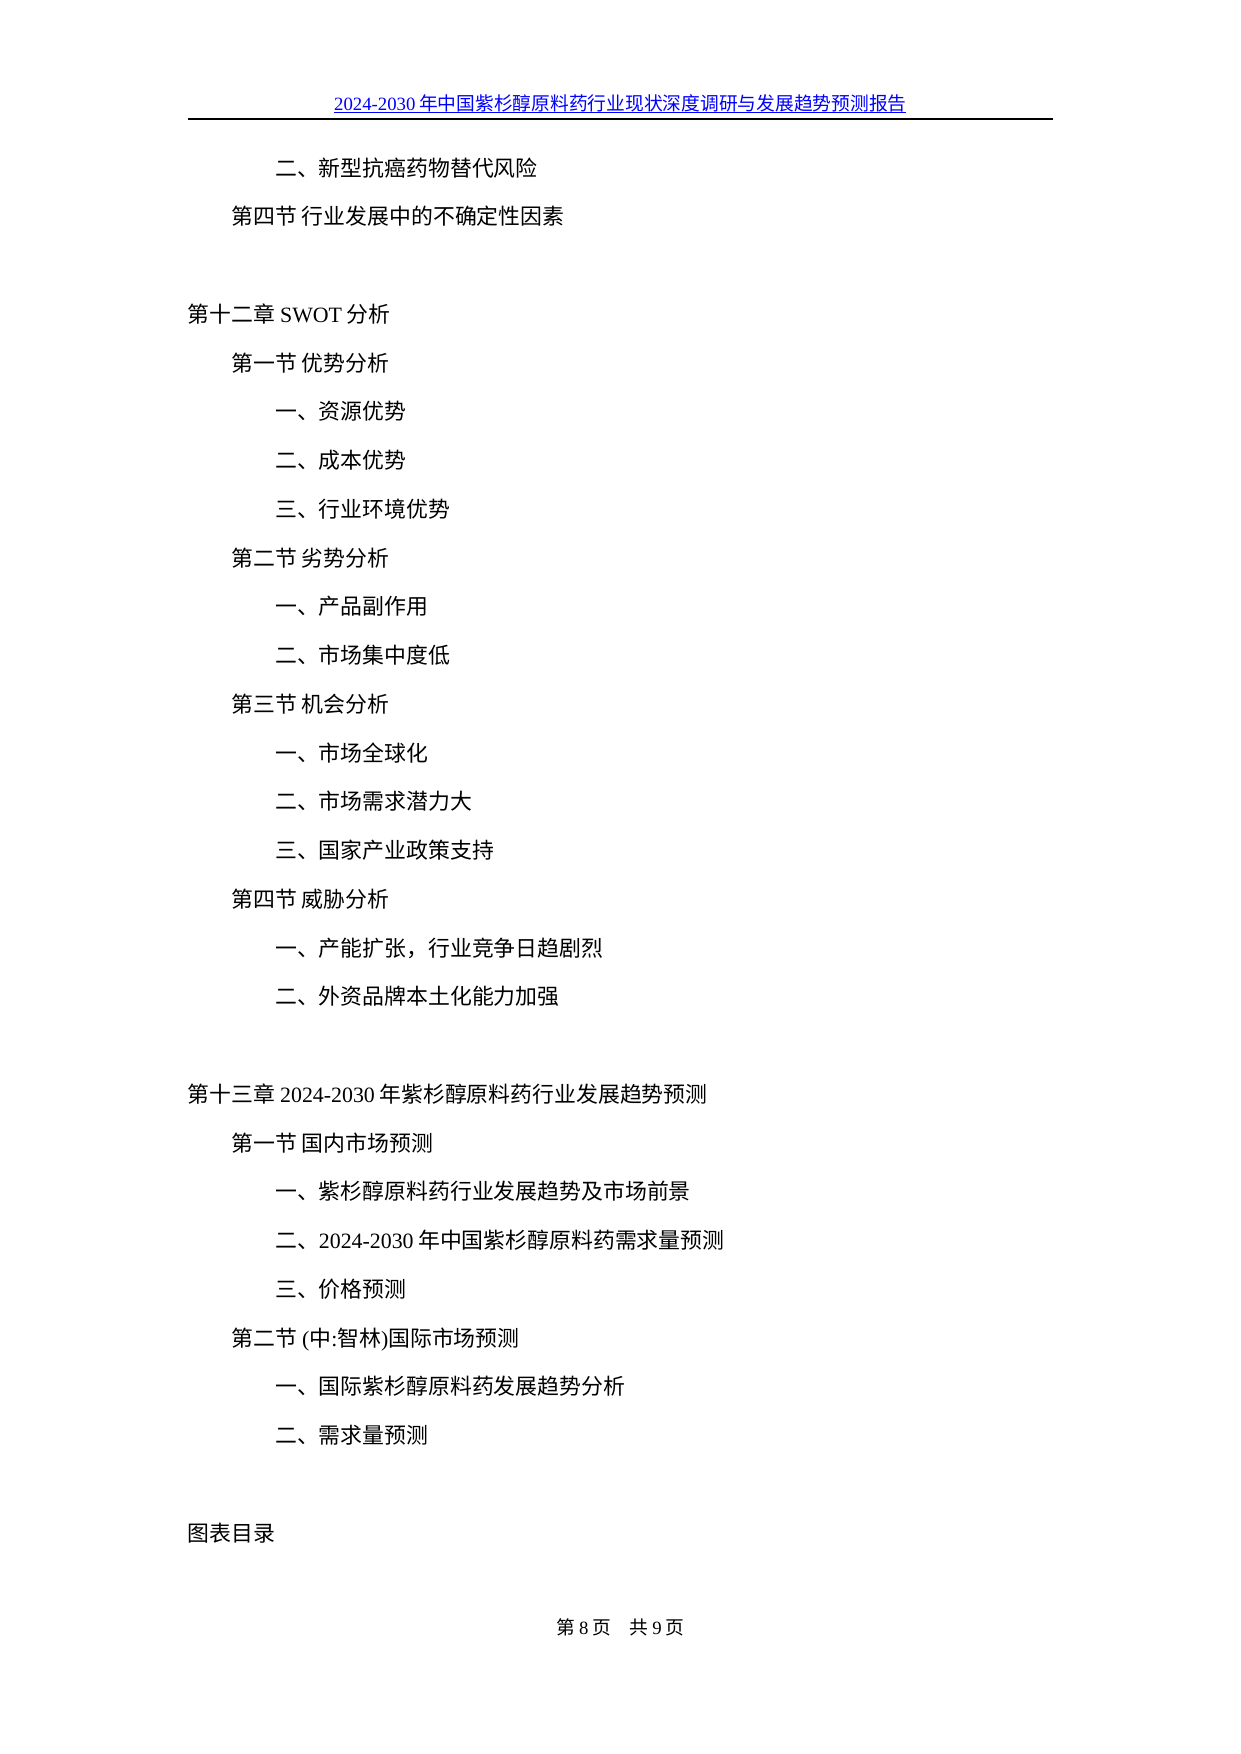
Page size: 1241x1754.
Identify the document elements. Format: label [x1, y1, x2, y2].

text [187, 150, 1053, 1548]
